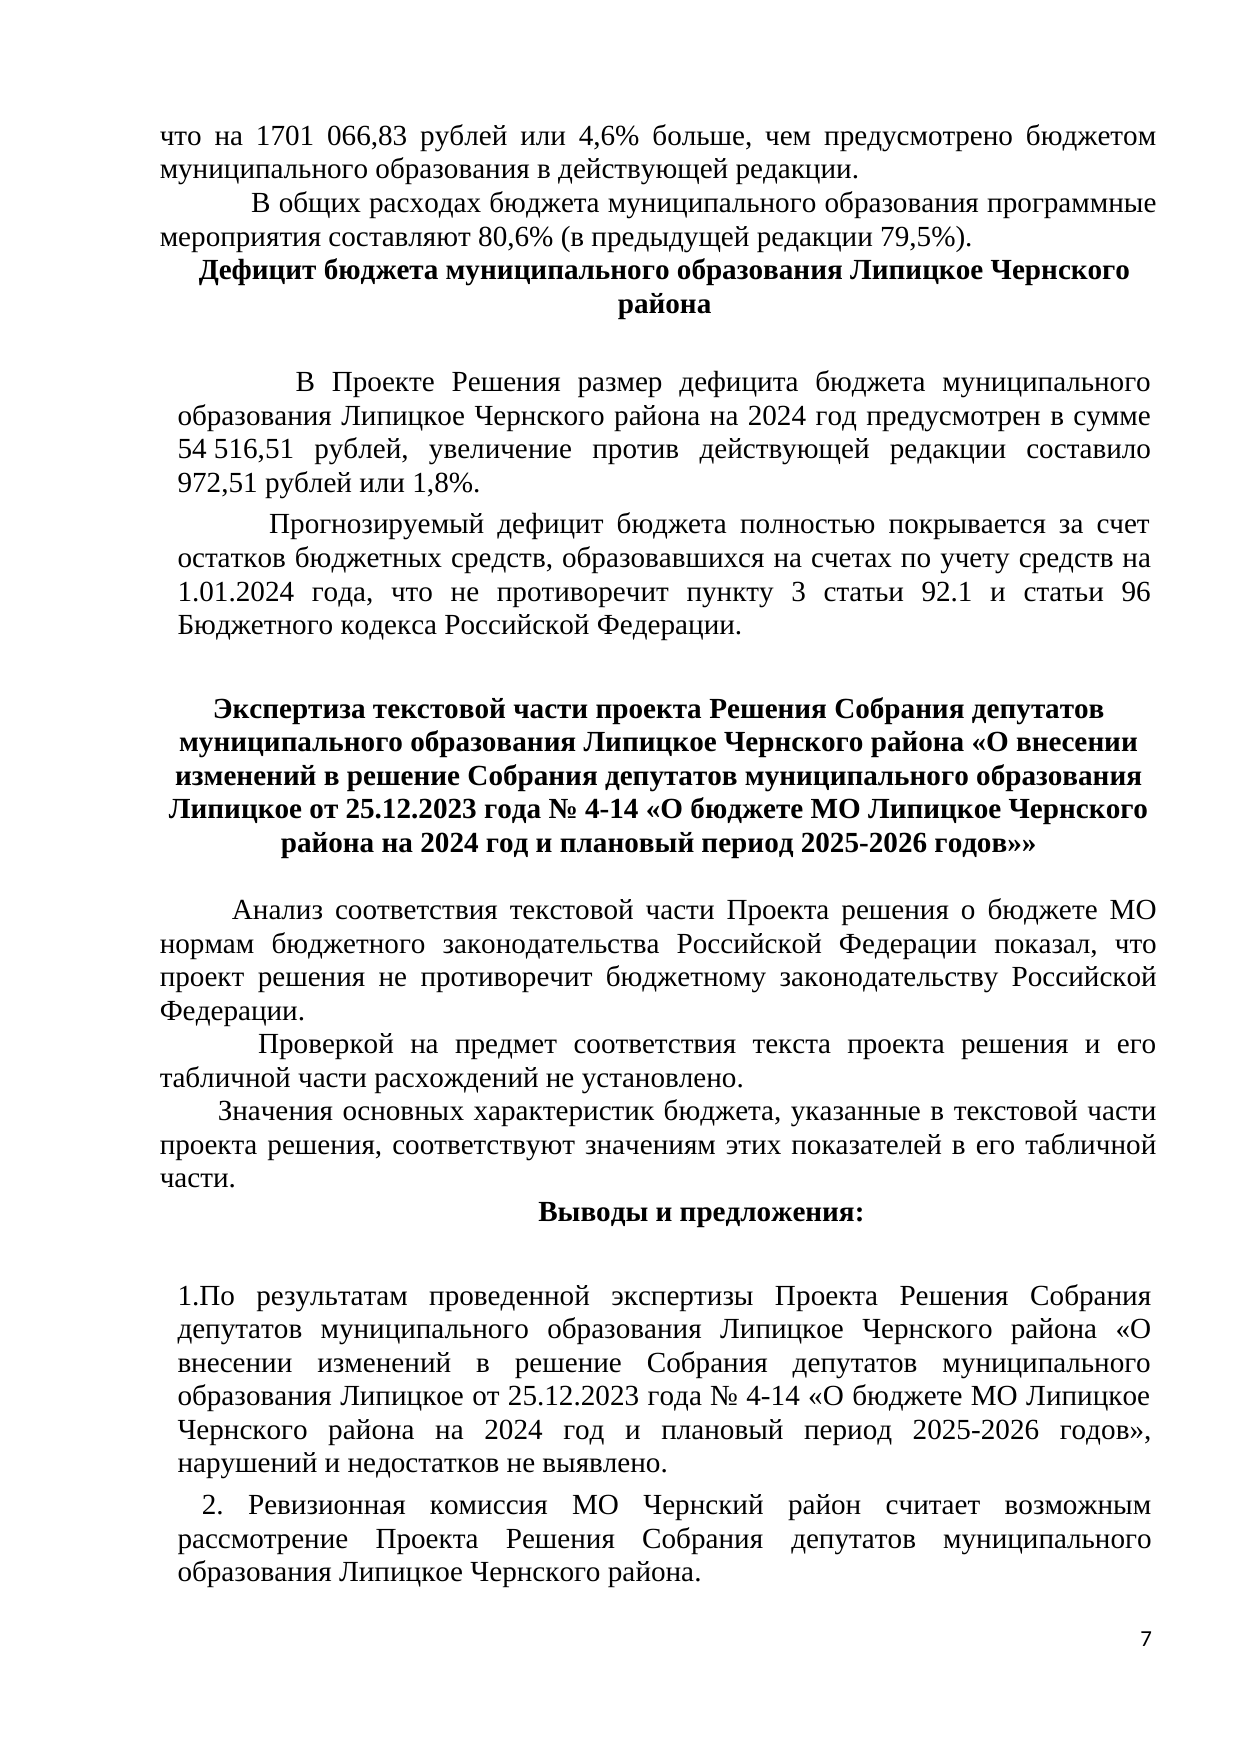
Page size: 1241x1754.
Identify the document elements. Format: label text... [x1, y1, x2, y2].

text Значения основных характеристик бюджета, указанные в текстовой части проекта решения, соответствуют значениям этих показателей в его табличной части. [159, 1093, 1158, 1194]
text Выводы и предложения: [177, 1194, 1152, 1228]
text В общих расходах бюджета муниципального образования программные мероприятия составляют 80,6% (в предыдущей редакции 79,5%). [159, 185, 1158, 252]
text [159, 118, 1158, 185]
text 2. Ревизионная комиссия МО Чернский район считает возможным рассмотрение Проекта Решения Собрания депутатов муниципального образования Липицкое Чернского района. [177, 1487, 1152, 1588]
text В Проекте Решения размер дефицита бюджета муниципального образования Липицкое Чернского района на 2024 год предусмотрен в сумме 54 516,51 рублей, увеличение против действующей редакции составило 972,51 рублей или 1,8%. [177, 364, 1152, 498]
text Проверкой на предмет соответствия текста проекта решения и его табличной части расхождений не установлено. [159, 1026, 1158, 1093]
text Экспертиза текстовой части проекта Решения Собрания депутатов муниципального образования Липицкое Чернского района «О внесении изменений в решение Собрания депутатов муниципального образования Липицкое от 25.12.2023 года № 4-14 «О бюджете МО Липицкое Чернского района на 2024 год и плановый период 2025-2026 годов»» [159, 691, 1158, 859]
text Прогнозируемый дефицит бюджета полностью покрывается за счет остатков бюджетных средств, образовавшихся на счетах по учету средств на 1.01.2024 года, что не противоречит пункту 3 статьи 92.1 и статьи 96 Бюджетного кодекса Российской Федерации. [177, 507, 1152, 641]
text Дефицит бюджета муниципального образования Липицкое Чернского района [177, 252, 1152, 319]
text 1.По результатам проведенной экспертизы Проекта Решения Собрания депутатов муниципального образования Липицкое Чернского района «О внесении изменений в решение Собрания депутатов муниципального образования Липицкое от 25.12.2023 года № 4-14 «О бюджете МО Липицкое Чернского района на 2024 год и плановый период 2025-2026 годов», нарушений и недостатков не выявлено. [177, 1278, 1152, 1479]
text Анализ соответствия текстовой части Проекта решения о бюджете МО нормам бюджетного законодательства Российской Федерации показал, что проект решения не противоречит бюджетному законодательству Российской Федерации. [159, 892, 1158, 1026]
